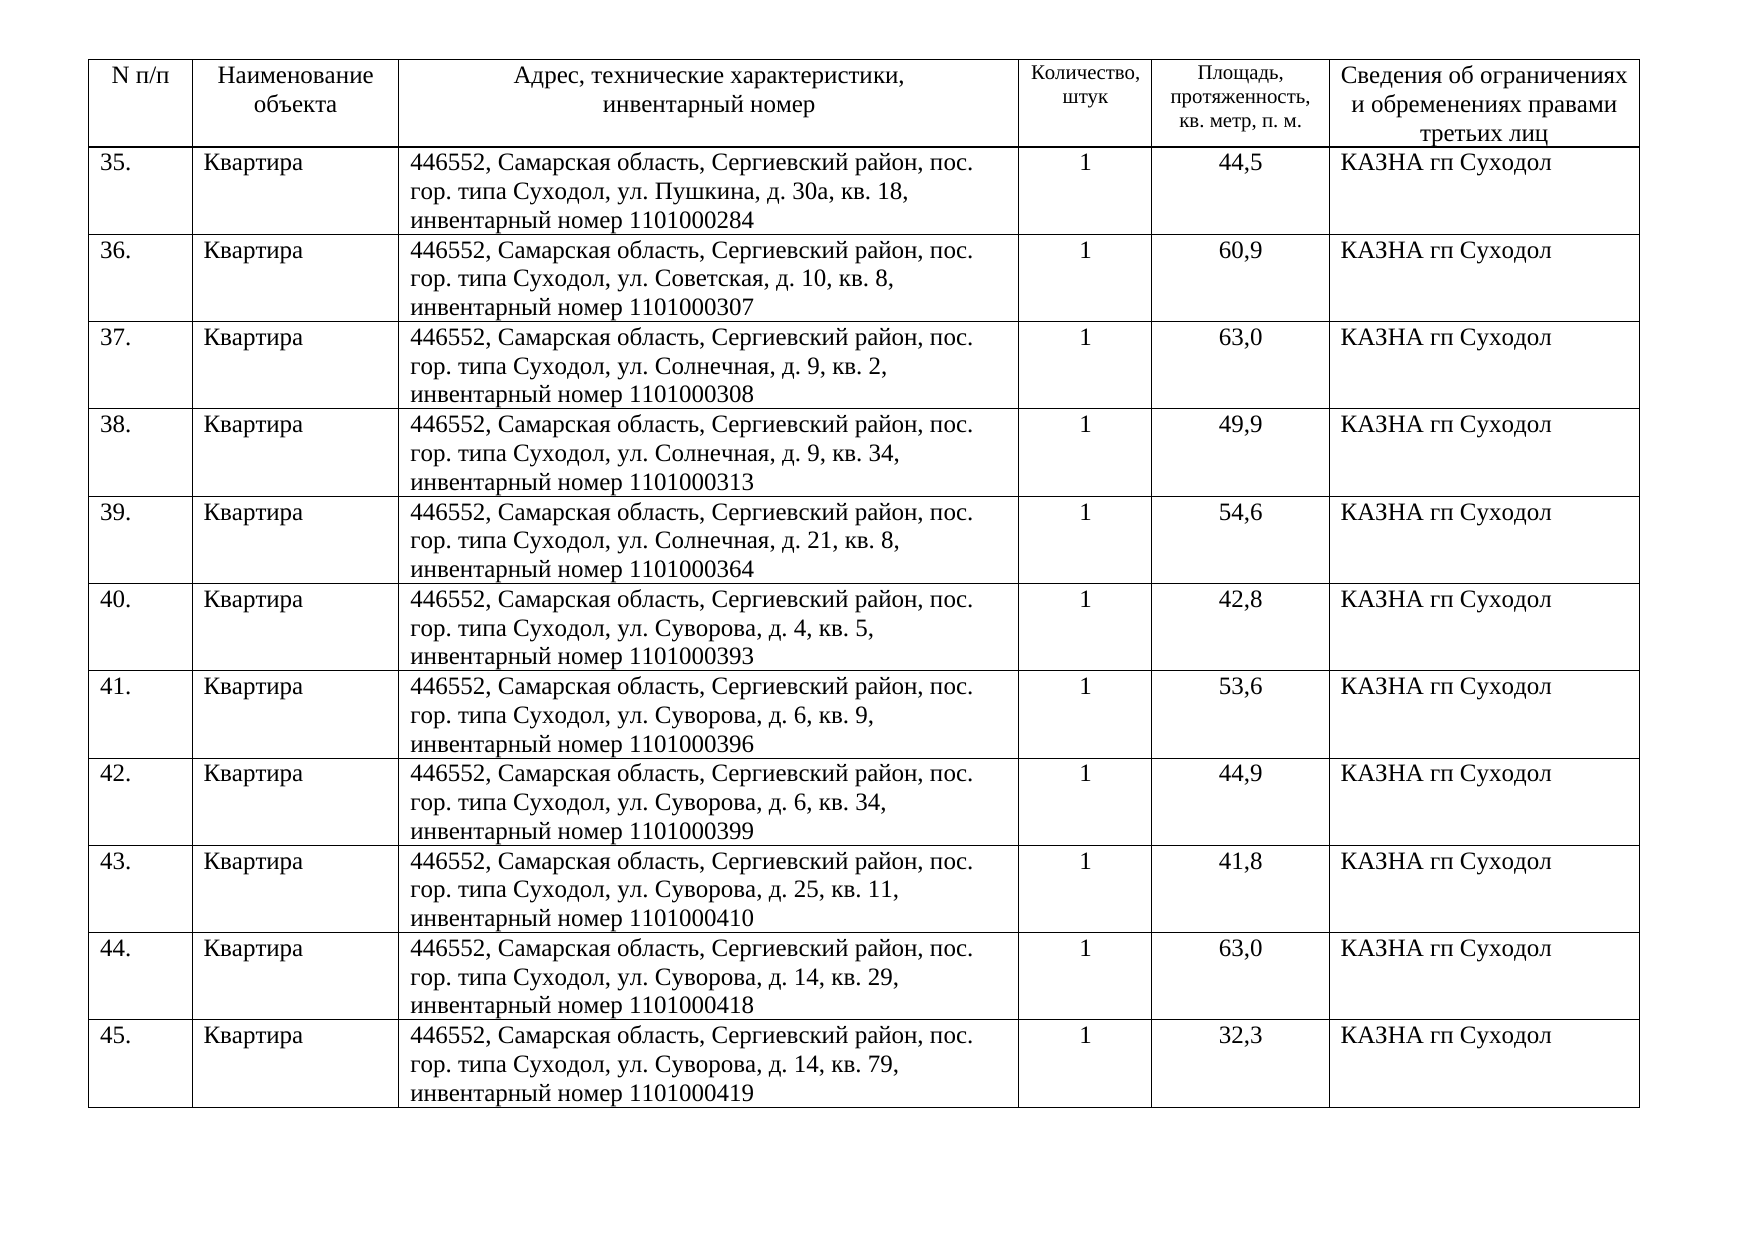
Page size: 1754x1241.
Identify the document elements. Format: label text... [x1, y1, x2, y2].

table_cell 42,8 [1152, 584, 1329, 670]
table_cell 446552, Самарская область, Сергиевский район, пос. гор. типа Суходол, ул. Суворова, д. 6, кв. 9, инвентарный номер 1101000396 [399, 671, 1018, 757]
table_cell КАЗНА гп Суходол [1330, 846, 1639, 932]
table_cell Квартира [193, 584, 398, 670]
table_cell 41,8 [1152, 846, 1329, 932]
table_cell 446552, Самарская область, Сергиевский район, пос. гор. типа Суходол, ул. Суворова, д. 14, кв. 29, инвентарный номер 1101000418 [399, 933, 1018, 1019]
table_cell 1 [1019, 933, 1151, 1019]
table_cell [89, 322, 192, 408]
table_cell КАЗНА гп Суходол [1330, 322, 1639, 408]
table_cell [89, 759, 192, 845]
table_cell Квартира [193, 409, 398, 496]
table_cell 446552, Самарская область, Сергиевский район, пос. гор. типа Суходол, ул. Суворова, д. 25, кв. 11, инвентарный номер 1101000410 [399, 846, 1018, 932]
table_cell Квартира [193, 497, 398, 583]
table_cell 44,5 [1152, 148, 1329, 234]
table_cell [89, 846, 192, 932]
table_cell КАЗНА гп Суходол [1330, 497, 1639, 583]
table_cell [89, 933, 192, 1019]
table_cell КАЗНА гп Суходол [1330, 1020, 1639, 1107]
table_cell 446552, Самарская область, Сергиевский район, пос. гор. типа Суходол, ул. Суворова, д. 6, кв. 34, инвентарный номер 1101000399 [399, 759, 1018, 845]
table_cell 446552, Самарская область, Сергиевский район, пос. гор. типа Суходол, ул. Пушкина, д. 30а, кв. 18, инвентарный номер 1101000284 [399, 148, 1018, 234]
table_cell Квартира [193, 1020, 398, 1107]
table_cell [89, 1020, 192, 1107]
table_cell 1 [1019, 235, 1151, 321]
table_cell [89, 671, 192, 757]
table_cell КАЗНА гп Суходол [1330, 933, 1639, 1019]
table_cell КАЗНА гп Суходол [1330, 409, 1639, 496]
table_cell Квартира [193, 759, 398, 845]
table_cell Квартира [193, 846, 398, 932]
table_cell Квартира [193, 235, 398, 321]
table_cell 446552, Самарская область, Сергиевский район, пос. гор. типа Суходол, ул. Солнечная, д. 9, кв. 2, инвентарный номер 1101000308 [399, 322, 1018, 408]
table_cell 1 [1019, 584, 1151, 670]
table_cell [89, 497, 192, 583]
table_cell 1 [1019, 846, 1151, 932]
table_cell КАЗНА гп Суходол [1330, 584, 1639, 670]
table_cell [89, 148, 192, 234]
table_cell Квартира [193, 148, 398, 234]
table_header N п/п [89, 60, 192, 146]
table_cell 54,6 [1152, 497, 1329, 583]
table_cell 32,3 [1152, 1020, 1329, 1107]
table_cell 1 [1019, 497, 1151, 583]
table_cell 1 [1019, 409, 1151, 496]
table_cell 1 [1019, 671, 1151, 757]
table_cell Квартира [193, 671, 398, 757]
table_cell 49,9 [1152, 409, 1329, 496]
table_cell 53,6 [1152, 671, 1329, 757]
table_cell 1 [1019, 148, 1151, 234]
table_cell Квартира [193, 933, 398, 1019]
table_cell [89, 409, 192, 496]
table_cell 446552, Самарская область, Сергиевский район, пос. гор. типа Суходол, ул. Суворова, д. 4, кв. 5, инвентарный номер 1101000393 [399, 584, 1018, 670]
table_header Количество, штук [1019, 60, 1151, 146]
table_cell 1 [1019, 322, 1151, 408]
table_cell КАЗНА гп Суходол [1330, 759, 1639, 845]
table_header Адрес, технические характеристики, инвентарный номер [399, 60, 1018, 146]
table_cell 44,9 [1152, 759, 1329, 845]
table_cell 446552, Самарская область, Сергиевский район, пос. гор. типа Суходол, ул. Советская, д. 10, кв. 8, инвентарный номер 1101000307 [399, 235, 1018, 321]
table_cell 63,0 [1152, 933, 1329, 1019]
table_cell КАЗНА гп Суходол [1330, 671, 1639, 757]
table_cell [89, 235, 192, 321]
table_cell 446552, Самарская область, Сергиевский район, пос. гор. типа Суходол, ул. Суворова, д. 14, кв. 79, инвентарный номер 1101000419 [399, 1020, 1018, 1107]
table_cell 63,0 [1152, 322, 1329, 408]
table_header Наименование объекта [193, 60, 398, 146]
table_cell 446552, Самарская область, Сергиевский район, пос. гор. типа Суходол, ул. Солнечная, д. 9, кв. 34, инвентарный номер 1101000313 [399, 409, 1018, 496]
table_header Сведения об ограничениях и обременениях правами третьих лиц [1330, 60, 1639, 146]
table_cell 1 [1019, 1020, 1151, 1107]
table_cell КАЗНА гп Суходол [1330, 235, 1639, 321]
table_cell 446552, Самарская область, Сергиевский район, пос. гор. типа Суходол, ул. Солнечная, д. 21, кв. 8, инвентарный номер 1101000364 [399, 497, 1018, 583]
table_cell 1 [1019, 759, 1151, 845]
table_cell 60,9 [1152, 235, 1329, 321]
table_cell [89, 584, 192, 670]
table_cell Квартира [193, 322, 398, 408]
table_header Площадь, протяженность, кв. метр, п. м. [1152, 60, 1329, 146]
table_cell КАЗНА гп Суходол [1330, 148, 1639, 234]
